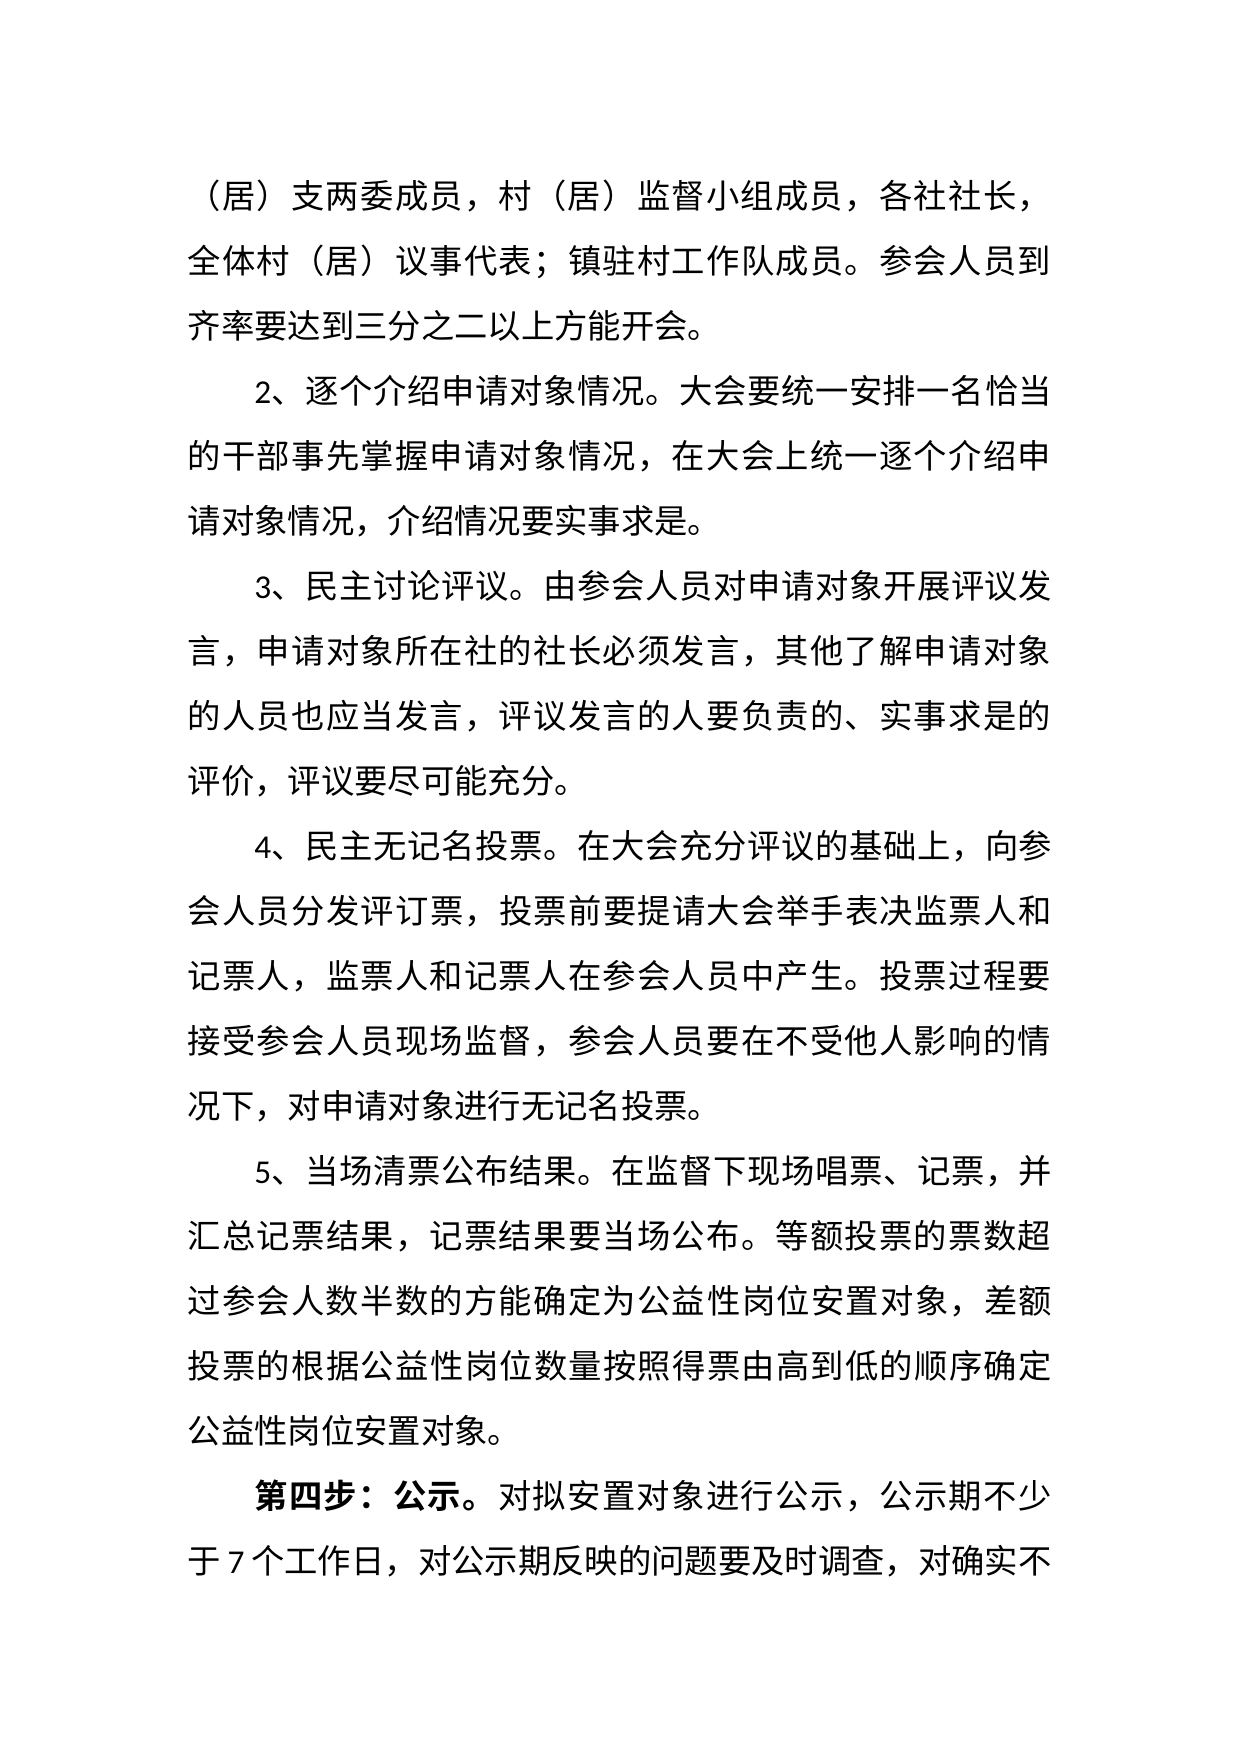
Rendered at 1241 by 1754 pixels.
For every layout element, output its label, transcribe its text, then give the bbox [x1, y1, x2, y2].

text 4、民主无记名投票。在大会充分评议的基础上，向参会人员分发评订票，投票前要提请大会举手表决监票人和记票人，监票人和记票人在参会人员中产生。投票过程要接受参会人员现场监督，参会人员要在不受他人影响的情况下，对申请对象进行无记名投票。 [187, 812, 1053, 1137]
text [187, 162, 1053, 357]
text 2、逐个介绍申请对象情况。大会要统一安排一名恰当的干部事先掌握申请对象情况，在大会上统一逐个介绍申请对象情况，介绍情况要实事求是。 [187, 357, 1053, 552]
text 5、当场清票公布结果。在监督下现场唱票、记票，并汇总记票结果，记票结果要当场公布。等额投票的票数超过参会人数半数的方能确定为公益性岗位安置对象，差额投票的根据公益性岗位数量按照得票由高到低的顺序确定公益性岗位安置对象。 [187, 1137, 1053, 1462]
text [187, 1462, 1053, 1592]
text 3、民主讨论评议。由参会人员对申请对象开展评议发言，申请对象所在社的社长必须发言，其他了解申请对象的人员也应当发言，评议发言的人要负责的、实事求是的评价，评议要尽可能充分。 [187, 552, 1053, 812]
